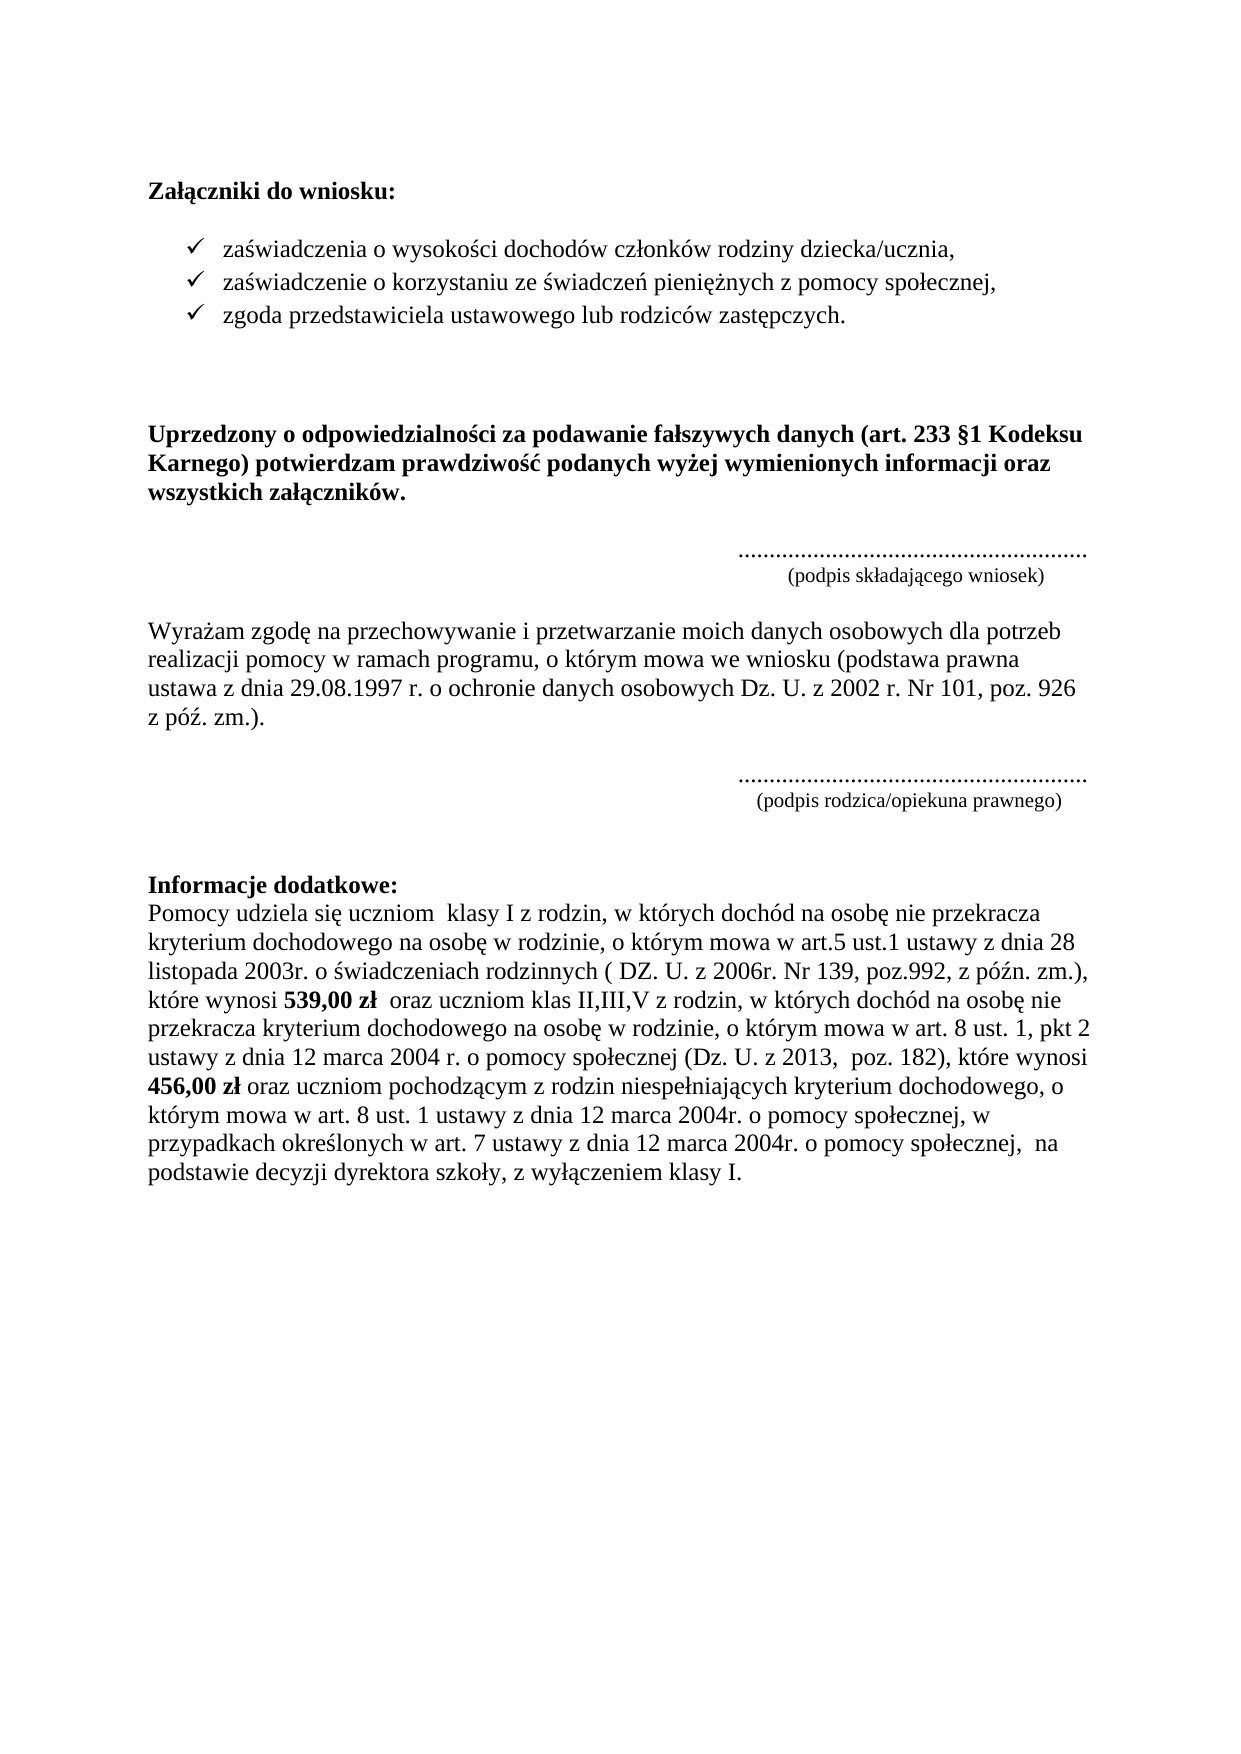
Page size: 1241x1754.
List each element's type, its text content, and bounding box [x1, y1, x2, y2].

text ........................................................ [148, 534, 1093, 563]
list zaświadczenia o wysokości dochodów członków rodziny dziecka/ucznia, [185, 234, 1093, 263]
list zaświadczenie o korzystaniu ze świadczeń pieniężnych z pomocy społecznej, [185, 267, 1093, 296]
text Wyrażam zgodę na przechowywanie i przetwarzanie moich danych osobowych dla potrzeb realizacji pomocy w ramach programu, o którym mowa we wniosku (podstawa prawna ustawa z dnia 29.08.1997 r. o ochronie danych osobowych Dz. U. z 2002 r. Nr 101, poz. 926 z póź. zm.). [148, 616, 1093, 731]
text (podpis rodzica/opiekuna prawnego) [148, 788, 1093, 812]
text ........................................................ [148, 759, 1093, 788]
text (podpis składającego wniosek) [148, 563, 1093, 587]
list zgoda przedstawiciela ustawowego lub rodziców zastępczych. [185, 300, 1093, 329]
text Informacje dodatkowe: [148, 870, 1093, 898]
text Pomocy udziela się uczniom klasy I z rodzin, w których dochód na osobę nie przekracza kryterium dochodowego na osobę w rodzinie, o którym mowa w art.5 ust.1 ustawy z dnia 28 listopada 2003r. o świadczeniach rodzinnych ( DZ. U. z 2006r. Nr 139, poz.992, z późn. zm.), które wynosi 539,00 zł oraz uczniom klas II,III,V z rodzin, w których dochód na osobę nie przekracza kryterium dochodowego na osobę w rodzinie, o którym mowa w art. 8 ust. 1, pkt 2 ustawy z dnia 12 marca 2004 r. o pomocy społecznej (Dz. U. z 2013, poz. 182), które wynosi 456,00 zł oraz uczniom pochodzącym z rodzin niespełniających kryterium dochodowego, o którym mowa w art. 8 ust. 1 ustawy z dnia 12 marca 2004r. o pomocy społecznej, w przypadkach określonych w art. 7 ustawy z dnia 12 marca 2004r. o pomocy społecznej, na podstawie decyzji dyrektora szkoły, z wyłączeniem klasy I. [148, 898, 1093, 1186]
text Uprzedzony o odpowiedzialności za podawanie fałszywych danych (art. 233 §1 Kodeksu Karnego) potwierdzam prawdziwość podanych wyżej wymienionych informacji oraz wszystkich załączników. [148, 419, 1093, 505]
text Załączniki do wniosku: [148, 176, 1093, 205]
